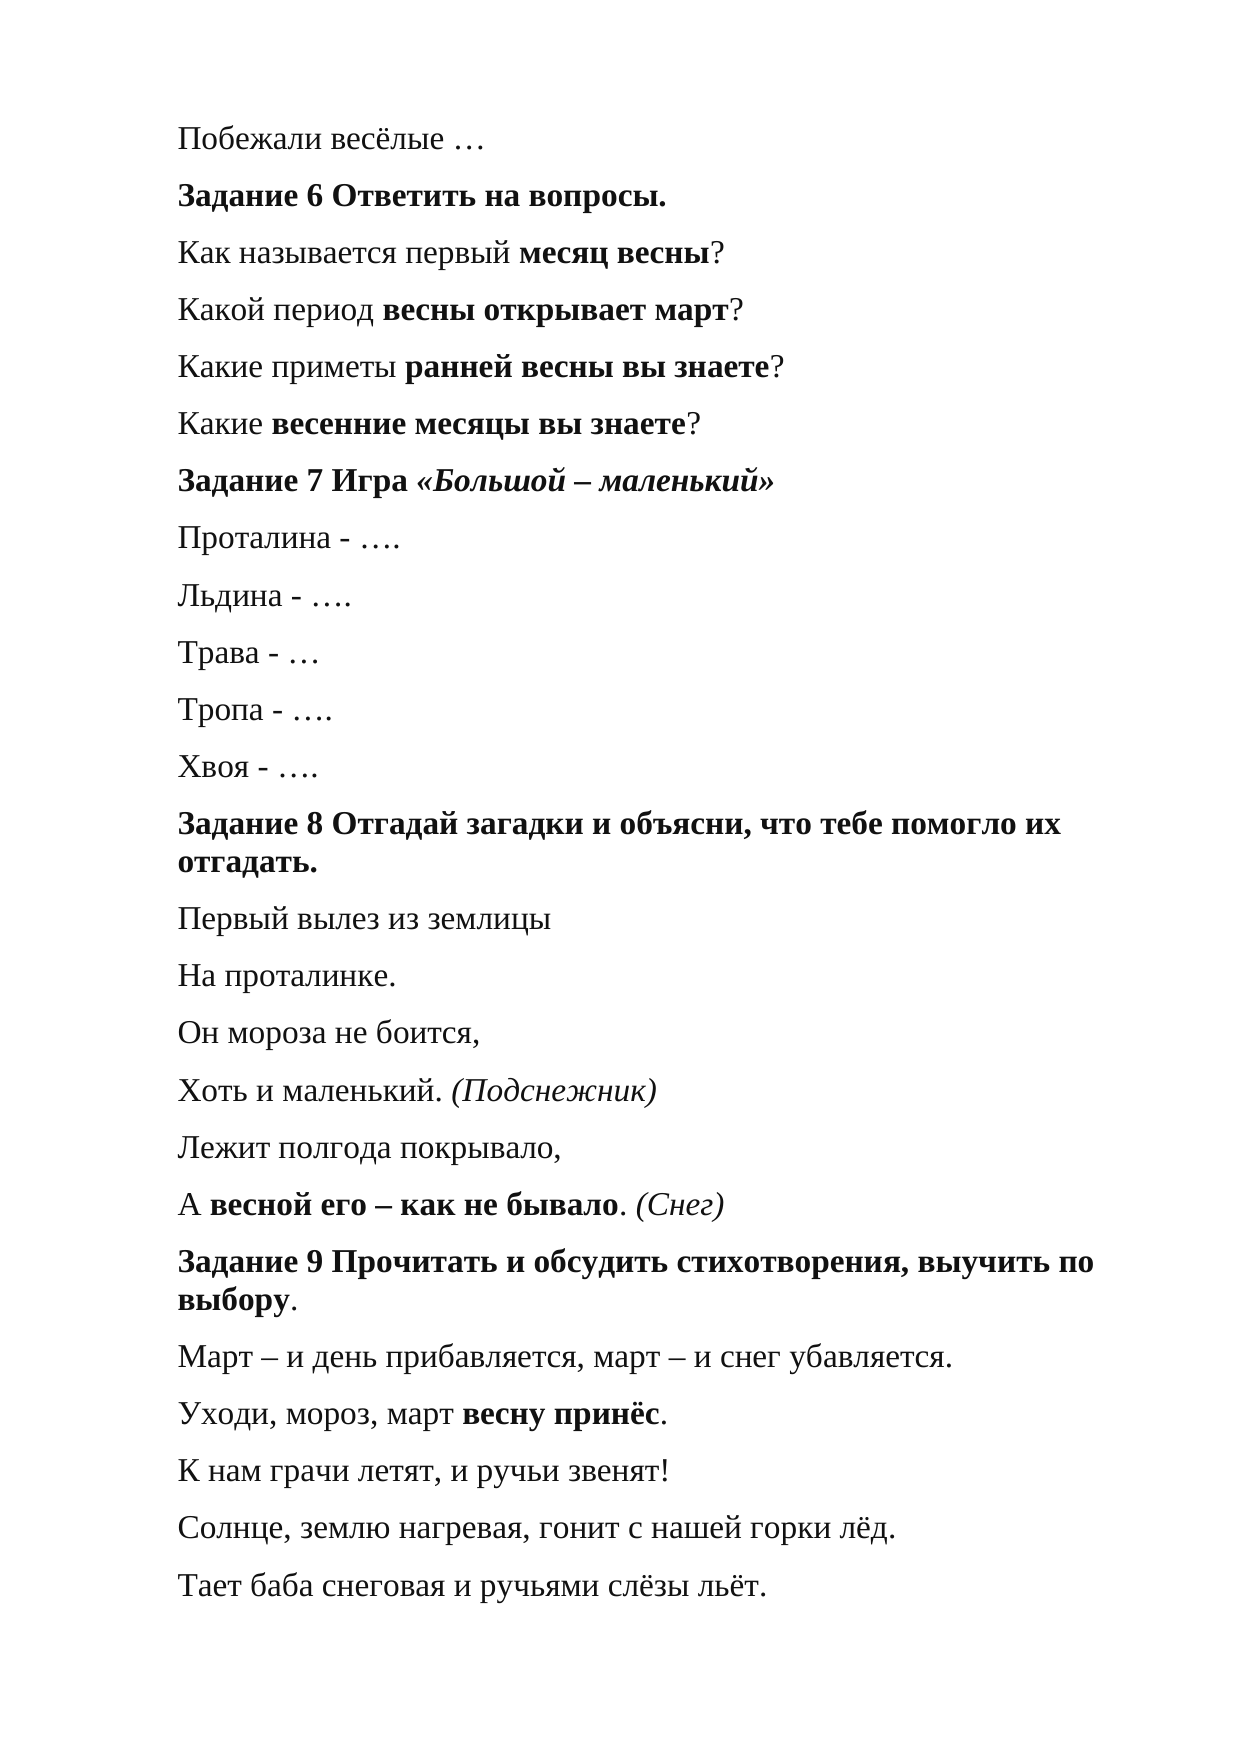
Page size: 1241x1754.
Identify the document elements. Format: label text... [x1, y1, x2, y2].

text Задание 7 Игра «Большой – маленький» [177, 461, 1152, 499]
text Он мороза не боится, [177, 1013, 1152, 1051]
text Задание 6 Ответить на вопросы. [177, 175, 1152, 213]
text Трава - … [177, 632, 1152, 670]
text А весной его – как не бывало. (Снег) [177, 1184, 1152, 1222]
text Какой период весны открывает март? [177, 289, 1152, 328]
text Льдина - …. [177, 575, 1152, 613]
text Задание 9 Прочитать и обсудить стихотворения, выучить по выбору. [177, 1241, 1152, 1318]
text Уходи, мороз, март весну принёс. [177, 1393, 1152, 1432]
text Какие приметы ранней весны вы знаете? [177, 346, 1152, 385]
text Проталина - …. [177, 518, 1152, 556]
text На проталинке. [177, 956, 1152, 994]
text Тропа - …. [177, 689, 1152, 727]
text Тает баба снеговая и ручьями слёзы льёт. [177, 1565, 1152, 1603]
text Задание 8 Отгадай загадки и объясни, что тебе помогло их отгадать. [177, 803, 1152, 880]
text Хвоя - …. [177, 746, 1152, 784]
text Первый вылез из землицы [177, 898, 1152, 937]
text Солнце, землю нагревая, гонит с нашей горки лёд. [177, 1508, 1152, 1546]
text Хоть и маленький. (Подснежник) [177, 1070, 1152, 1108]
text Лежит полгода покрывало, [177, 1127, 1152, 1165]
text Март – и день прибавляется, март – и снег убавляется. [177, 1336, 1152, 1375]
text К нам грачи летят, и ручьи звенят! [177, 1451, 1152, 1489]
text Какие весенние месяцы вы знаете? [177, 403, 1152, 442]
text Как называется первый месяц весны? [177, 232, 1152, 271]
text Побежали весёлые … [177, 118, 1152, 156]
